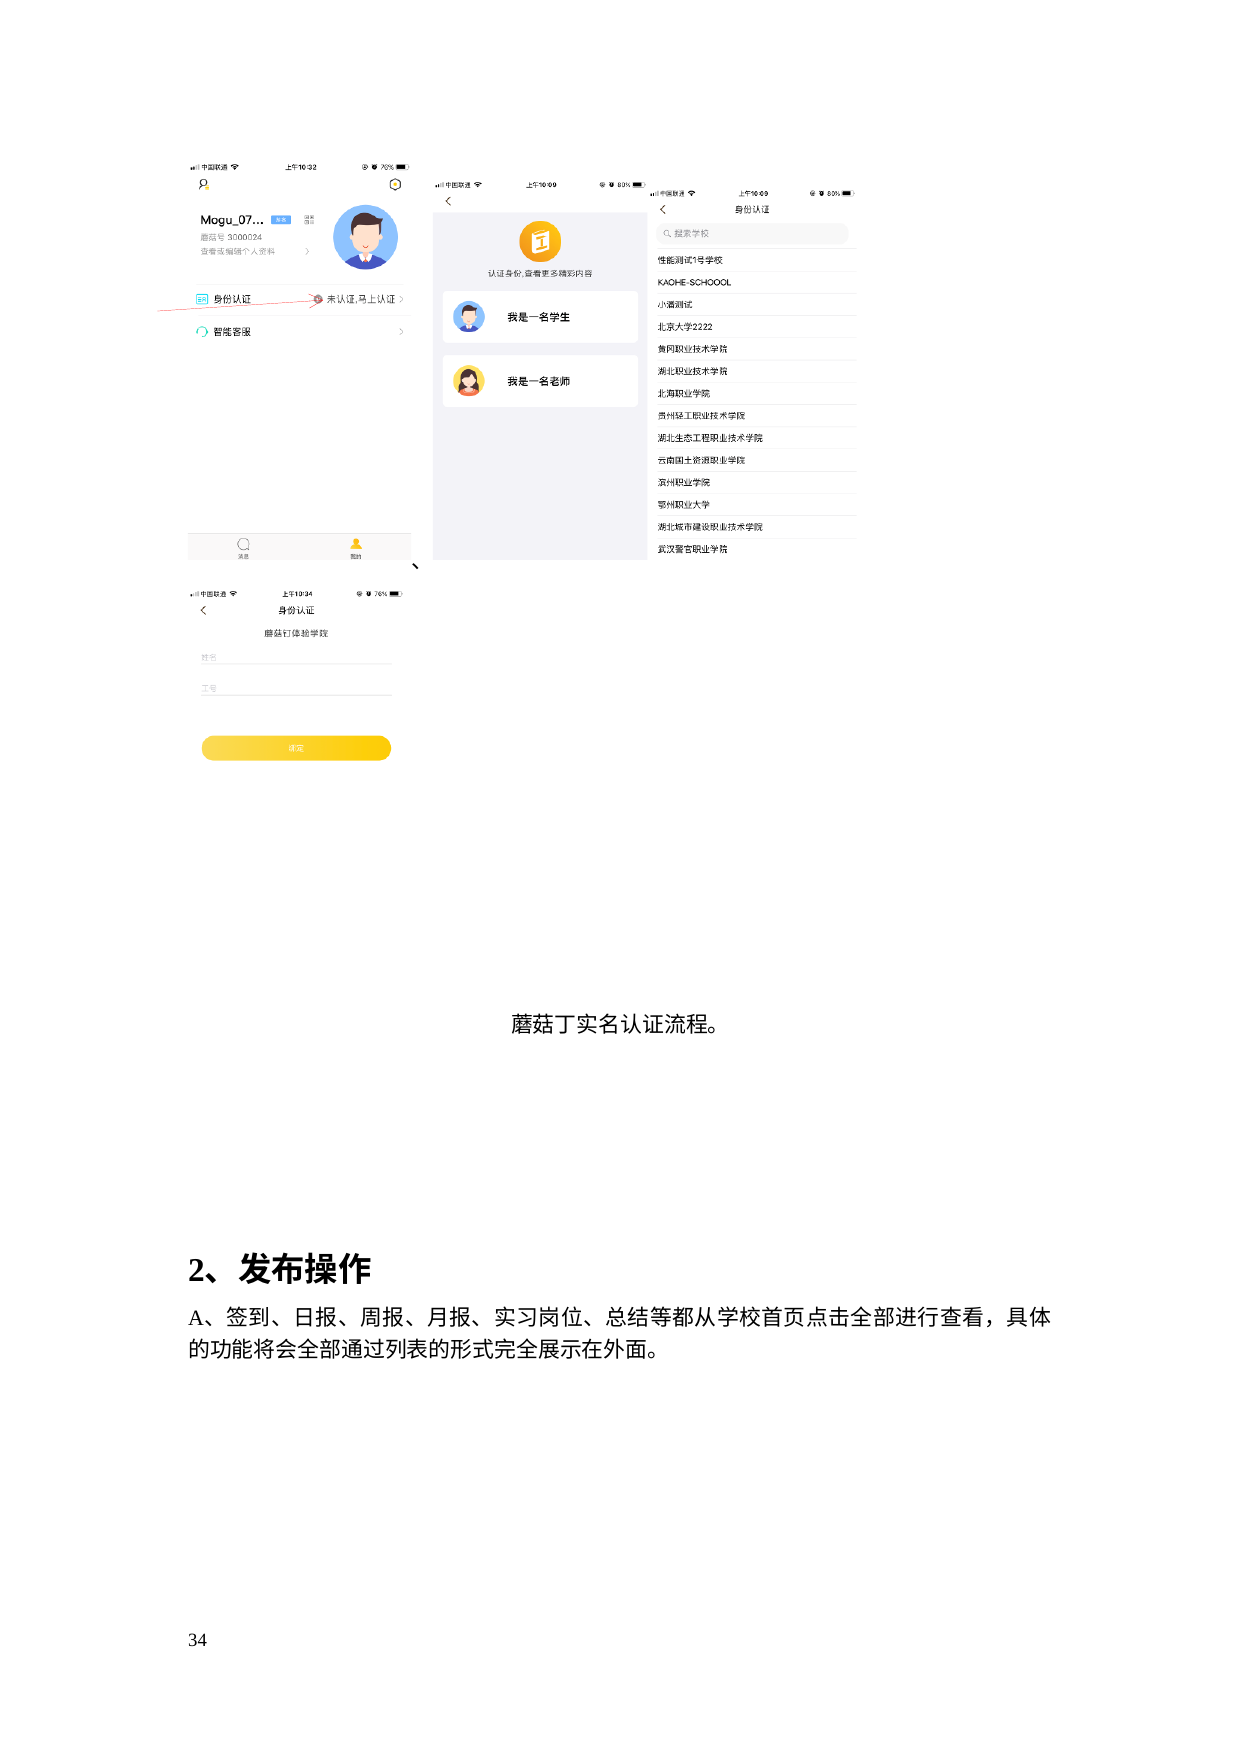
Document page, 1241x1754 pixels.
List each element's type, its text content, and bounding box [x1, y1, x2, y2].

picture [187, 588, 404, 971]
subtitle 发布操作 [188, 1234, 1052, 1299]
picture [432, 179, 857, 560]
text A、签到、日报、周报、月报、实习岗位、总结等都从学校首页点击全部进行查看，具体的功能将会全部通过列表的形式完全展示在外面。 [188, 1299, 1052, 1364]
picture [187, 162, 412, 560]
text 蘑菇丁实名认证流程。 [188, 1007, 1052, 1039]
